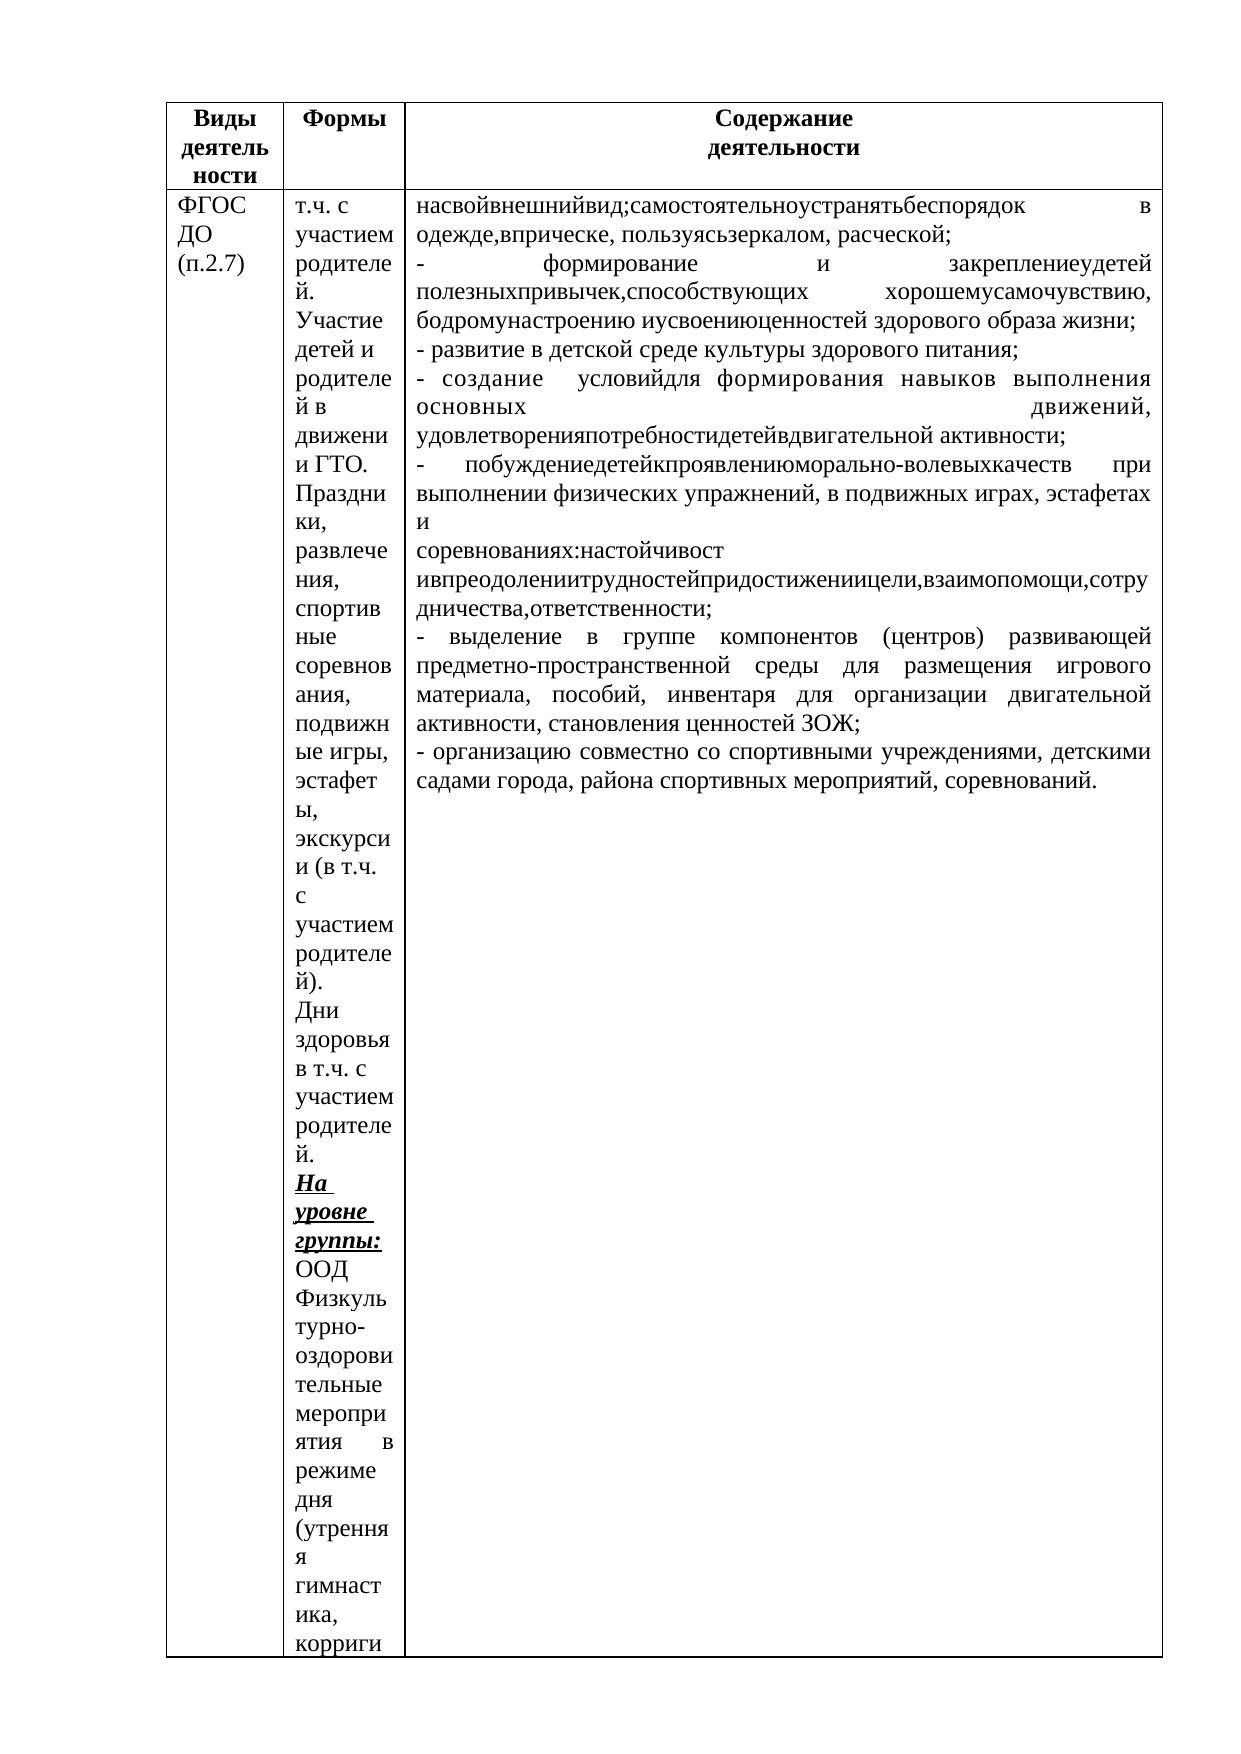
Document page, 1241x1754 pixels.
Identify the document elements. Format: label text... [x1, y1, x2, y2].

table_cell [284, 190, 404, 1656]
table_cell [167, 190, 283, 1656]
table_header Формы [284, 103, 404, 189]
table_header Виды деятельности [167, 103, 283, 189]
table_header Содержание деятельности [406, 103, 1162, 189]
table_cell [406, 190, 1162, 1656]
